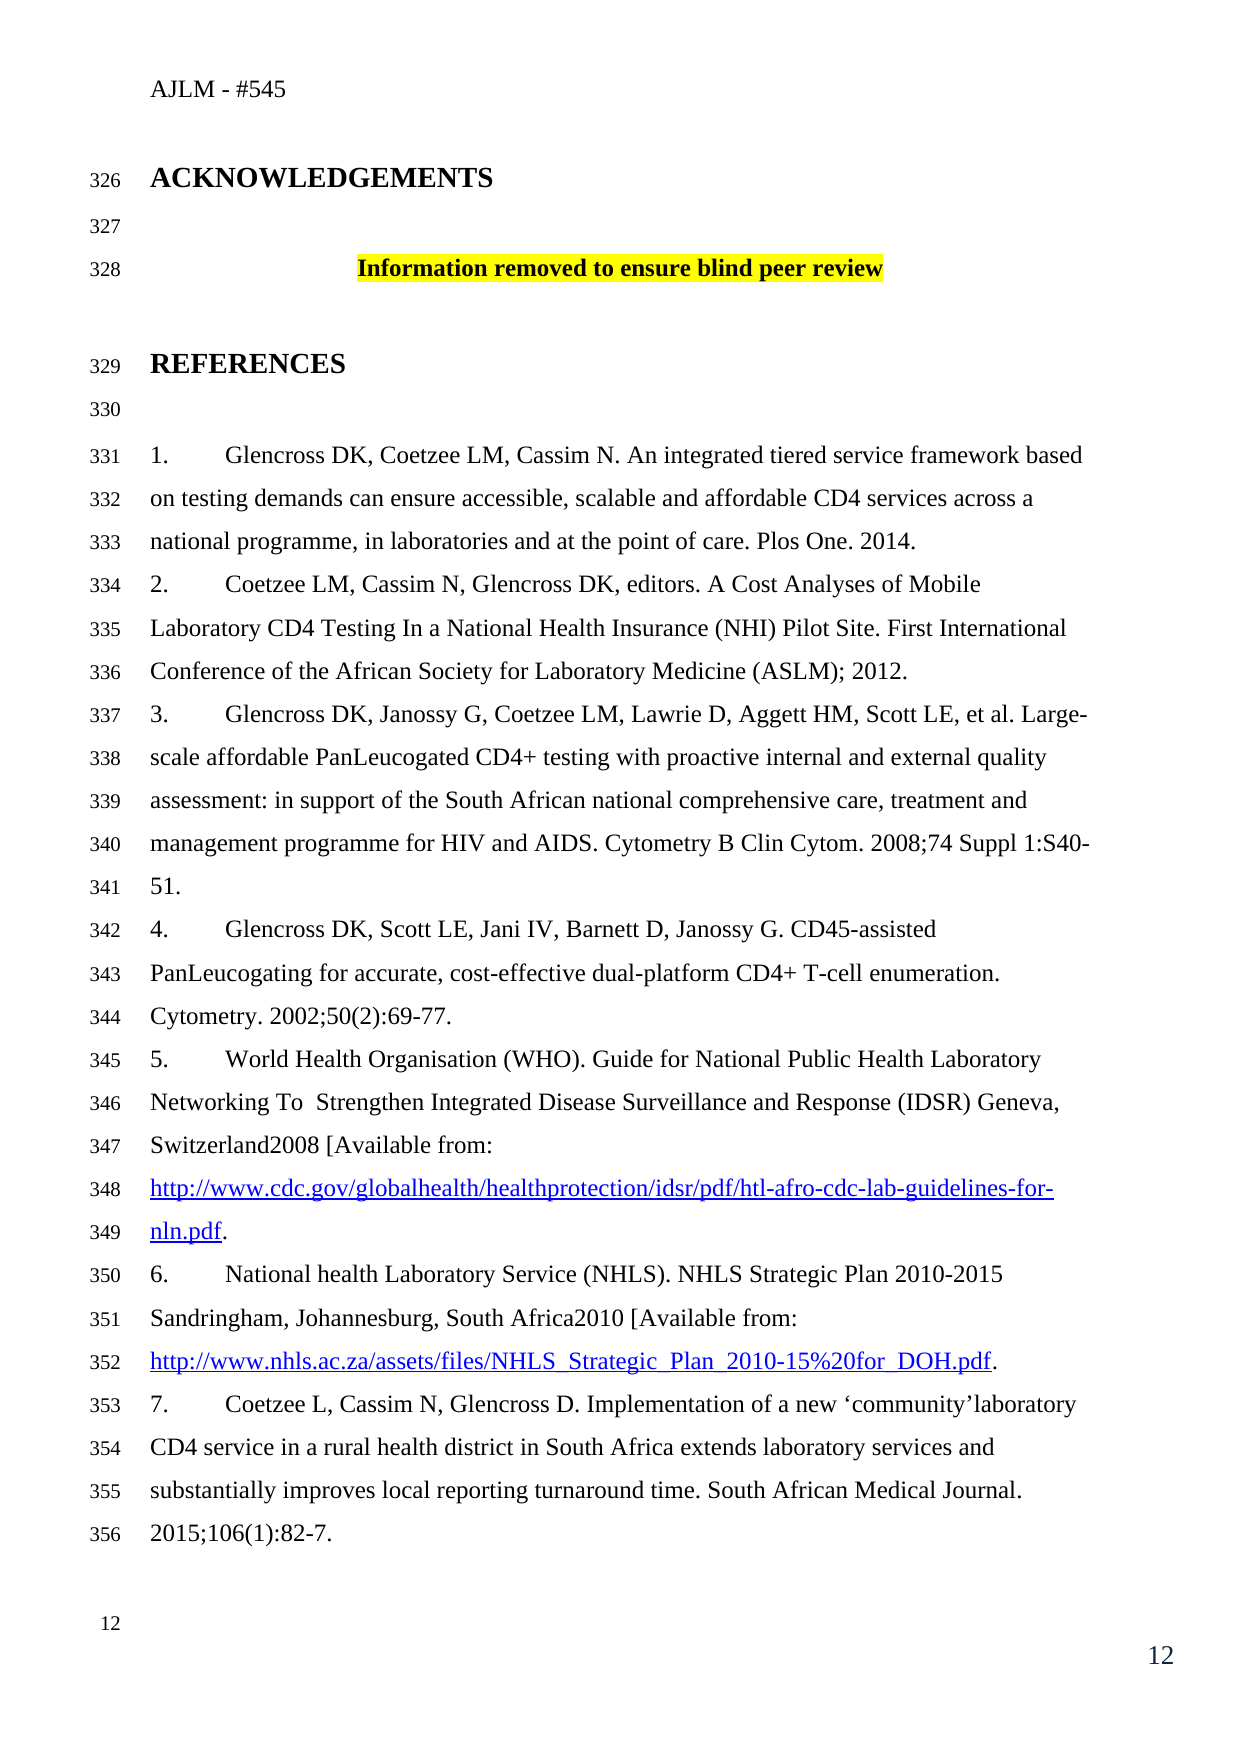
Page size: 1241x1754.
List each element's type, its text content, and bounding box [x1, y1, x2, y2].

text 6. National health Laboratory Service (NHLS). NHLS Strategic Plan 2010-2015 Sandringham, Johannesburg, South Africa2010 [Available from: http://www.nhls.ac.za/assets/files/NHLS_Strategic_Plan_2010-15%20for_DOH.pdf. [150, 1259, 1090, 1374]
text 4. Glencross DK, Scott LE, Jani IV, Barnett D, Janossy G. CD45-assisted PanLeucogating for accurate, cost-effective dual-platform CD4+ T-cell enumeration. Cytometry. 2002;50(2):69-77. [150, 914, 1090, 1029]
subtitle References [150, 347, 1090, 380]
text 7. Coetzee L, Cassim N, Glencross D. Implementation of a new ‘community’laboratory CD4 service in a rural health district in South Africa extends laboratory services and substantially improves local reporting turnaround time. South African Medical Journal. 2015;106(1):82-7. [150, 1389, 1090, 1547]
text Information removed to ensure blind peer review [150, 253, 1090, 282]
text 5. World Health Organisation (WHO). Guide for National Public Health Laboratory Networking To Strengthen Integrated Disease Surveillance and Response (IDSR) Geneva, Switzerland2008 [Available from: http://www.cdc.gov/globalhealth/healthprotection/idsr/pdf/htl-afro-cdc-lab-guidelines-for-nln.pdf. [150, 1044, 1090, 1245]
subtitle Acknowledgements [150, 160, 1090, 194]
text 3. Glencross DK, Janossy G, Coetzee LM, Lawrie D, Aggett HM, Scott LE, et al. Large-scale affordable PanLeucogated CD4+ testing with proactive internal and external quality assessment: in support of the South African national comprehensive care, treatment and management programme for HIV and AIDS. Cytometry B Clin Cytom. 2008;74 Suppl 1:S40-51. [150, 699, 1090, 900]
text 2. Coetzee LM, Cassim N, Glencross DK, editors. A Cost Analyses of Mobile Laboratory CD4 Testing In a National Health Insurance (NHI) Pilot Site. First International Conference of the African Society for Laboratory Medicine (ASLM); 2012. [150, 569, 1090, 684]
text 1. Glencross DK, Coetzee LM, Cassim N. An integrated tiered service framework based on testing demands can ensure accessible, scalable and affordable CD4 services across a national programme, in laboratories and at the point of care. Plos One. 2014. [150, 440, 1090, 555]
